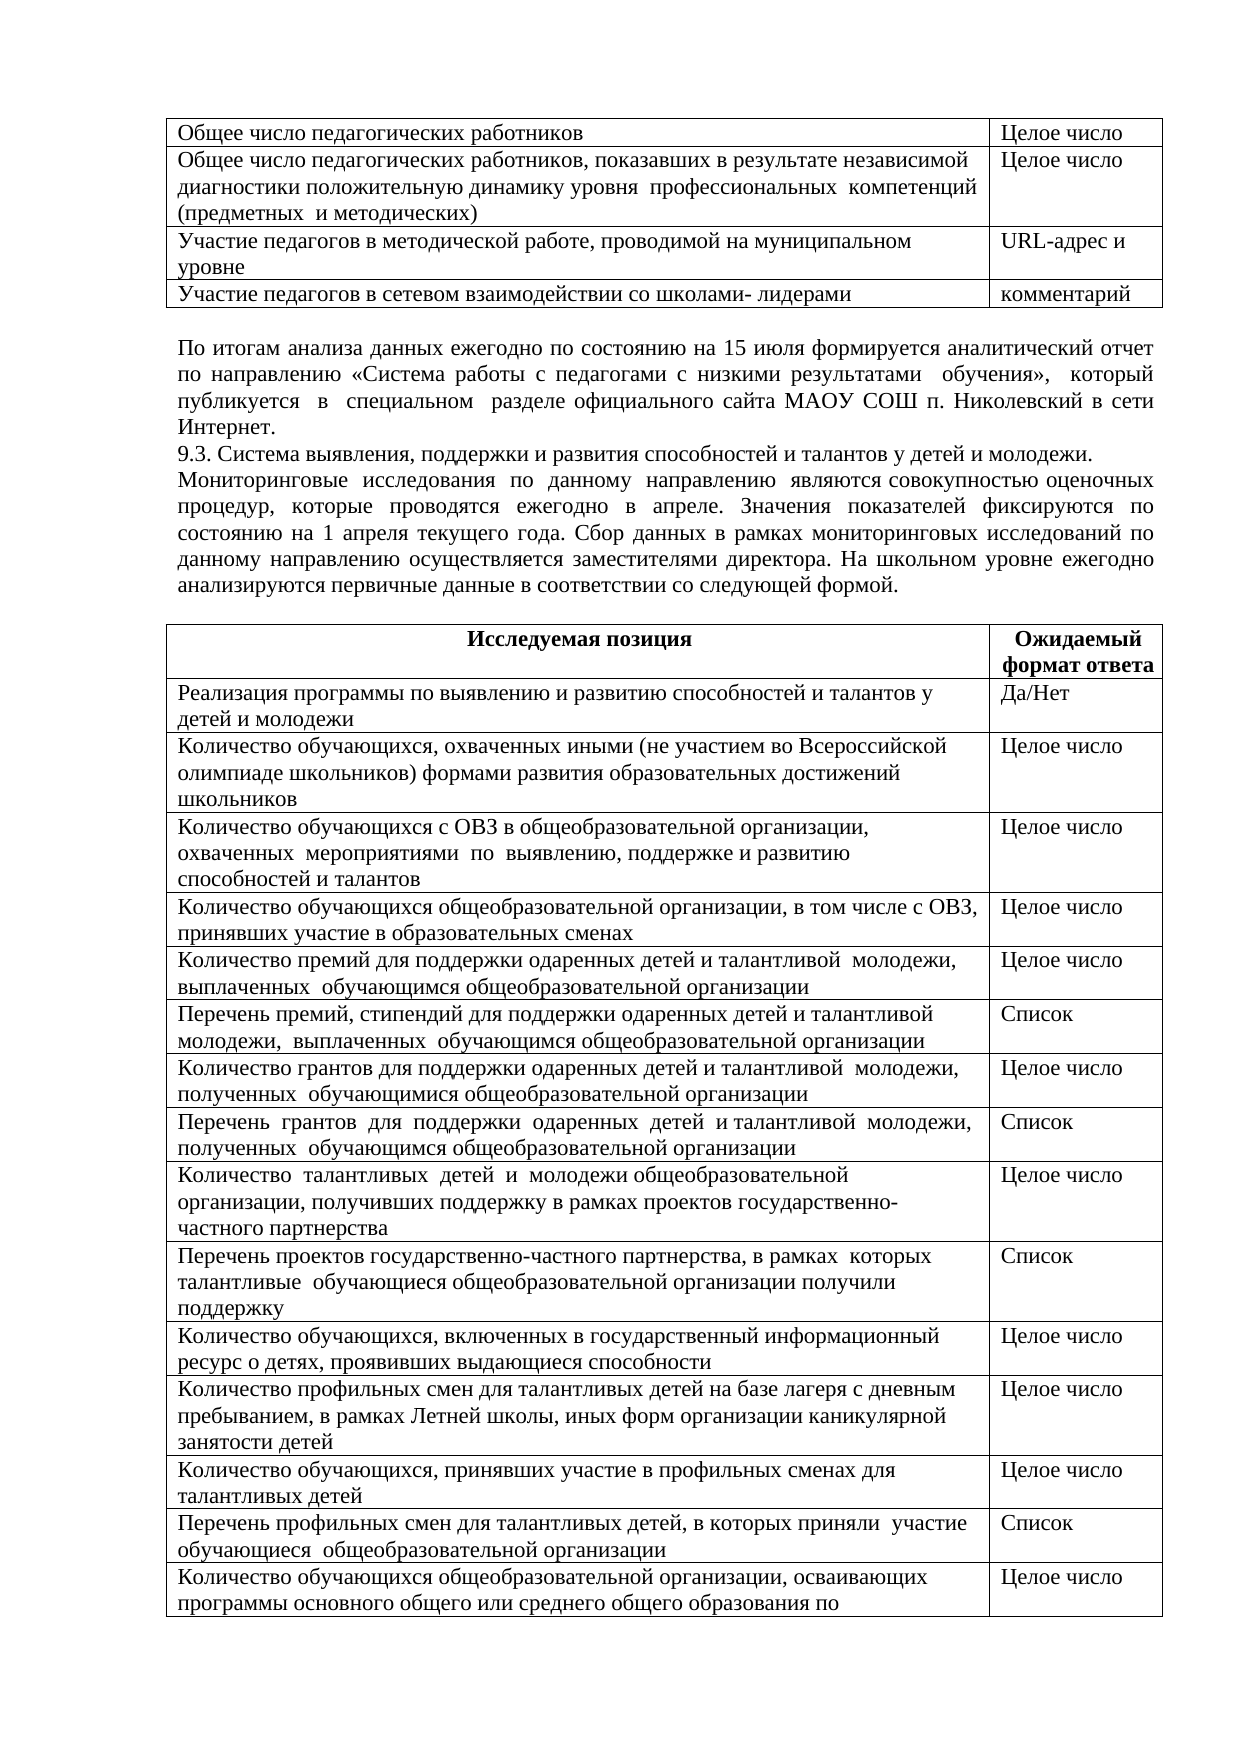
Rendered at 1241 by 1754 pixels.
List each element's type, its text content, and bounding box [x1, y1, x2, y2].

table_cell Целое число [990, 947, 1162, 999]
table_cell комментарий [990, 280, 1162, 307]
table_cell Перечень премий, стипендий для поддержки одаренных детей и талантливой молодежи, выплаченных обучающимся общеобразовательной организации [167, 1000, 989, 1053]
table_cell Количество обучающихся, охваченных иными (не участием во Всероссийской олимпиаде школьников) формами развития образовательных достижений школьников [167, 733, 989, 812]
table_cell Количество обучающихся, включенных в государственный информационный ресурс о детях, проявивших выдающиеся способности [167, 1322, 989, 1374]
table_cell Участие педагогов в методической работе, проводимой на муниципальном уровне [167, 227, 989, 279]
table_cell Количество грантов для поддержки одаренных детей и талантливой молодежи, полученных обучающимися общеобразовательной организации [167, 1054, 989, 1107]
table_cell Количество премий для поддержки одаренных детей и талантливой молодежи, выплаченных обучающимся общеобразовательной организации [167, 947, 989, 999]
table_header Исследуемая позиция [167, 625, 989, 678]
table_cell Да/Нет [990, 679, 1162, 732]
table_cell Целое число [990, 1054, 1162, 1107]
table_cell Перечень профильных смен для талантливых детей, в которых приняли участие обучающиеся общеобразовательной организации [167, 1509, 989, 1562]
text Мониторинговые исследования по данному направлению являются совокупностью оценочных процедур, которые проводятся ежегодно в апреле. Значения показателей фиксируются по состоянию на 1 апреля текущего года. Сбор данных в рамках мониторинговых исследований по данному направлению осуществляется заместителями директора. На школьном уровне ежегодно анализируются первичные данные в соответствии со следующей формой. [177, 466, 1156, 598]
table_cell Количество обучающихся с ОВЗ в общеобразовательной организации, охваченных мероприятиями по выявлению, поддержке и развитию способностей и талантов [167, 813, 989, 892]
table_cell Общее число педагогических работников [167, 119, 989, 146]
table_header Ожидаемый формат ответа [990, 625, 1162, 678]
table_cell Количество профильных смен для талантливых детей на базе лагеря с дневным пребыванием, в рамках Летней школы, иных форм организации каникулярной занятости детей [167, 1376, 989, 1454]
text 9.3. Система выявления, поддержки и развития способностей и талантов у детей и молодежи. [177, 439, 1156, 466]
table_cell Реализация программы по выявлению и развитию способностей и талантов у детей и молодежи [167, 679, 989, 732]
table_cell Целое число [990, 1456, 1162, 1508]
table_cell Список [990, 1242, 1162, 1321]
table_cell URL-адрес и [990, 227, 1162, 279]
table_cell Целое число [990, 1162, 1162, 1241]
table_cell Участие педагогов в сетевом взаимодействии со школами- лидерами [167, 280, 989, 307]
table_cell Целое число [990, 147, 1162, 226]
table_cell Список [990, 1000, 1162, 1053]
table_cell Целое число [990, 1322, 1162, 1374]
table_cell Общее число педагогических работников, показавших в результате независимой диагностики положительную динамику уровня профессиональных компетенций (предметных и методических) [167, 147, 989, 226]
table_cell Перечень грантов для поддержки одаренных детей и талантливой молодежи, полученных обучающимся общеобразовательной организации [167, 1108, 989, 1161]
table_cell Целое число [990, 813, 1162, 892]
text По итогам анализа данных ежегодно по состоянию на 15 июля формируется аналитический отчет по направлению «Система работы с педагогами с низкими результатами обучения», который публикуется в специальном разделе официального сайта МАОУ СОШ п. Николевский в сети Интернет. [177, 334, 1156, 439]
table_cell Целое число [990, 1376, 1162, 1454]
table_cell Целое число [990, 893, 1162, 946]
table_cell Количество обучающихся общеобразовательной организации, в том числе с ОВЗ, принявших участие в образовательных сменах [167, 893, 989, 946]
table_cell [167, 1563, 989, 1616]
table_cell Количество обучающихся, принявших участие в профильных сменах для талантливых детей [167, 1456, 989, 1508]
table_cell Целое число [990, 733, 1162, 812]
table_cell Количество талантливых детей и молодежи общеобразовательной организации, получивших поддержку в рамках проектов государственно-частного партнерства [167, 1162, 989, 1241]
table_cell Список [990, 1509, 1162, 1562]
table_cell Целое число [990, 119, 1162, 146]
table_cell Целое число [990, 1563, 1162, 1616]
table_cell Перечень проектов государственно-частного партнерства, в рамках которых талантливые обучающиеся общеобразовательной организации получили поддержку [167, 1242, 989, 1321]
table_cell Список [990, 1108, 1162, 1161]
